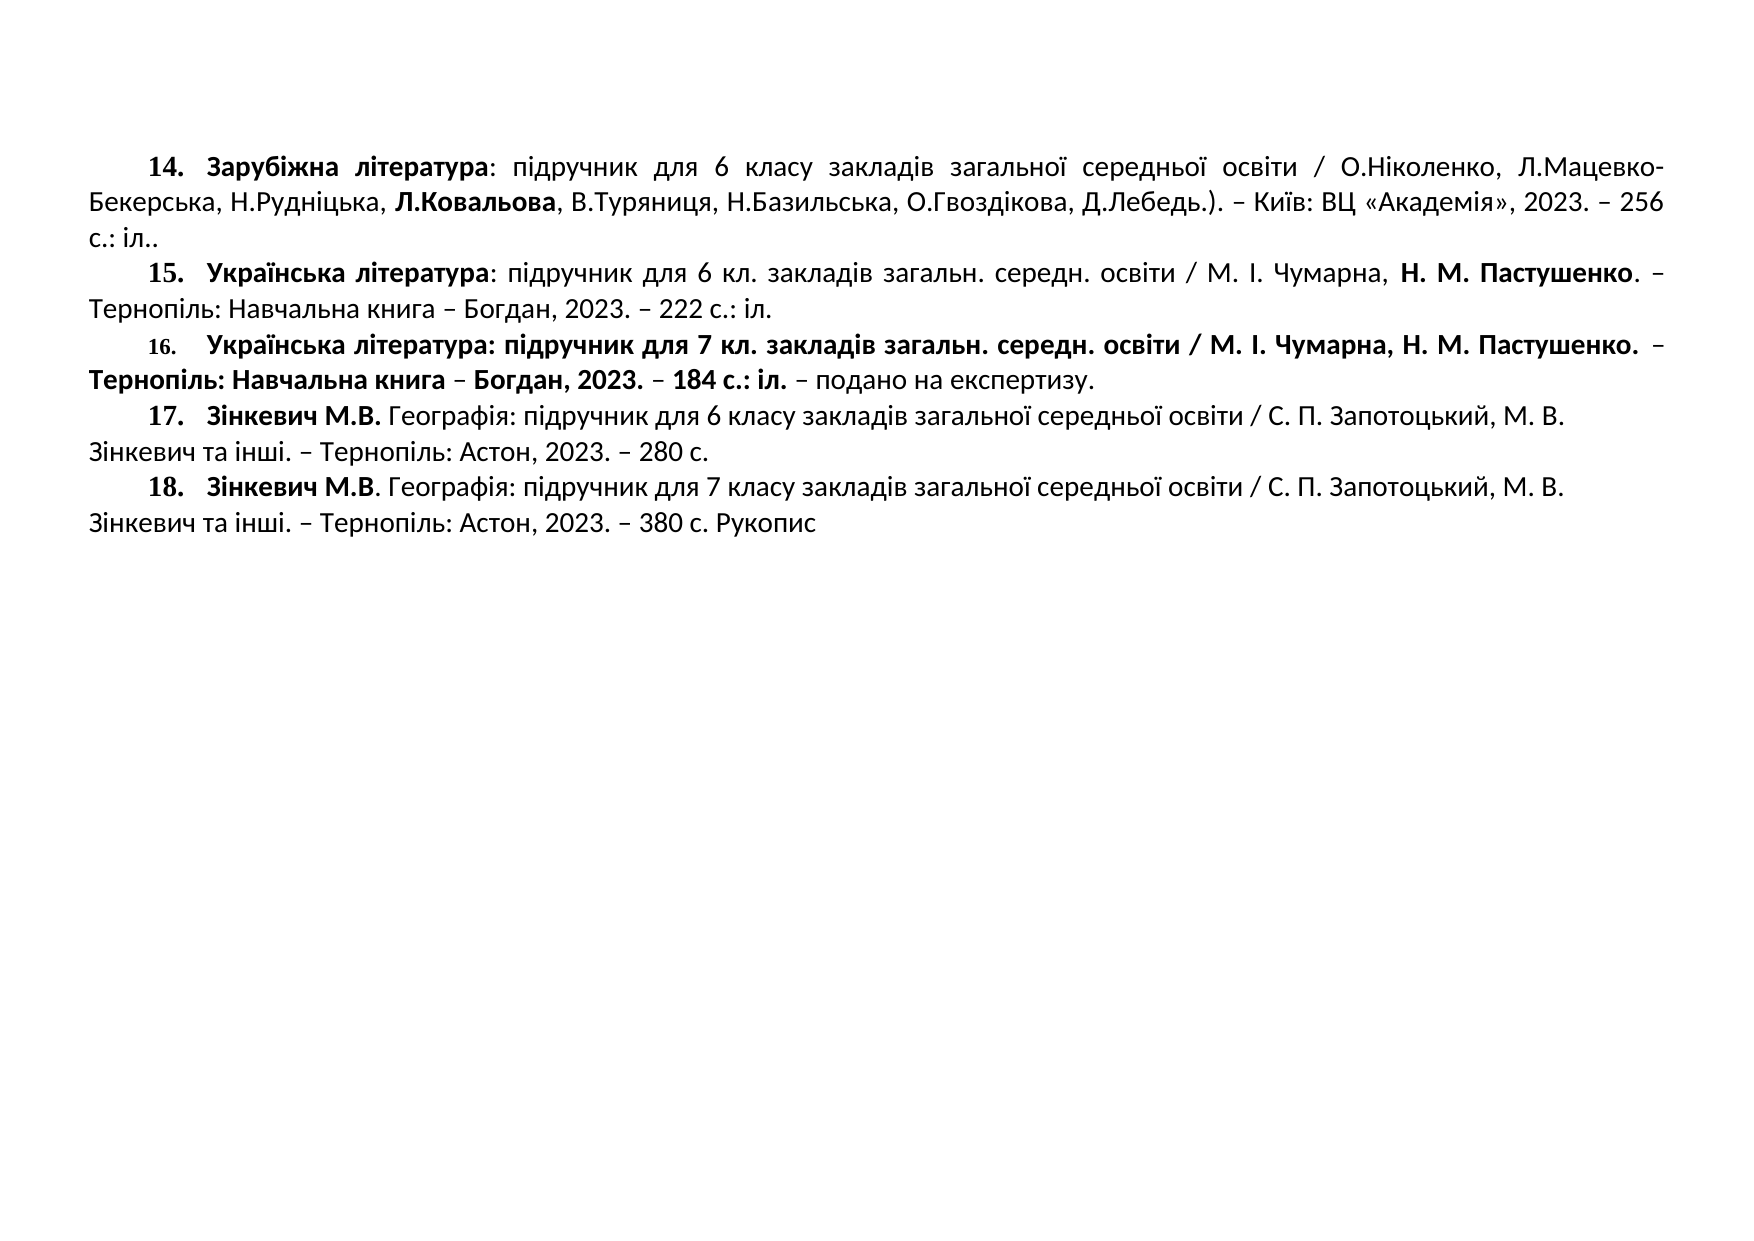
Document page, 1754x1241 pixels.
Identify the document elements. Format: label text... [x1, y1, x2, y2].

list Українська література: підручник для 6 кл. закладів загальн. середн. освіти / М. І. Чумарна, Н. М. Пастушенко. – Тернопіль: Навчальна книга – Богдан, 2023. – 222 с.: іл. [88, 254, 1665, 326]
list Зінкевич М.В. Географія: підручник для 6 класу закладів загальної середньої освіти / С. П. Запотоцький, М. В. Зінкевич та інші. – Тернопіль: Астон, 2023. – 280 с. [88, 397, 1665, 468]
list Українська література: підручник для 7 кл. закладів загальн. середн. освіти / М. І. Чумарна, Н. М. Пастушенко. – Тернопіль: Навчальна книга – Богдан, 2023. – 184 с.: іл. – подано на експертизу. [88, 326, 1665, 397]
list Зінкевич М.В. Географія: підручник для 7 класу закладів загальної середньої освіти / С. П. Запотоцький, М. В. Зінкевич та інші. – Тернопіль: Астон, 2023. – 380 с. Рукопис [88, 468, 1665, 539]
list Зарубіжна література: підручник для 6 класу закладів загальної середньої освіти / О.Ніколенко, Л.Мацевко-Бекерська, Н.Рудніцька, Л.Ковальова, В.Туряниця, Н.Базильська, О.Гвоздікова, Д.Лебедь.). – Київ: ВЦ «Академія», 2023. – 256 с.: іл.. [88, 148, 1665, 254]
